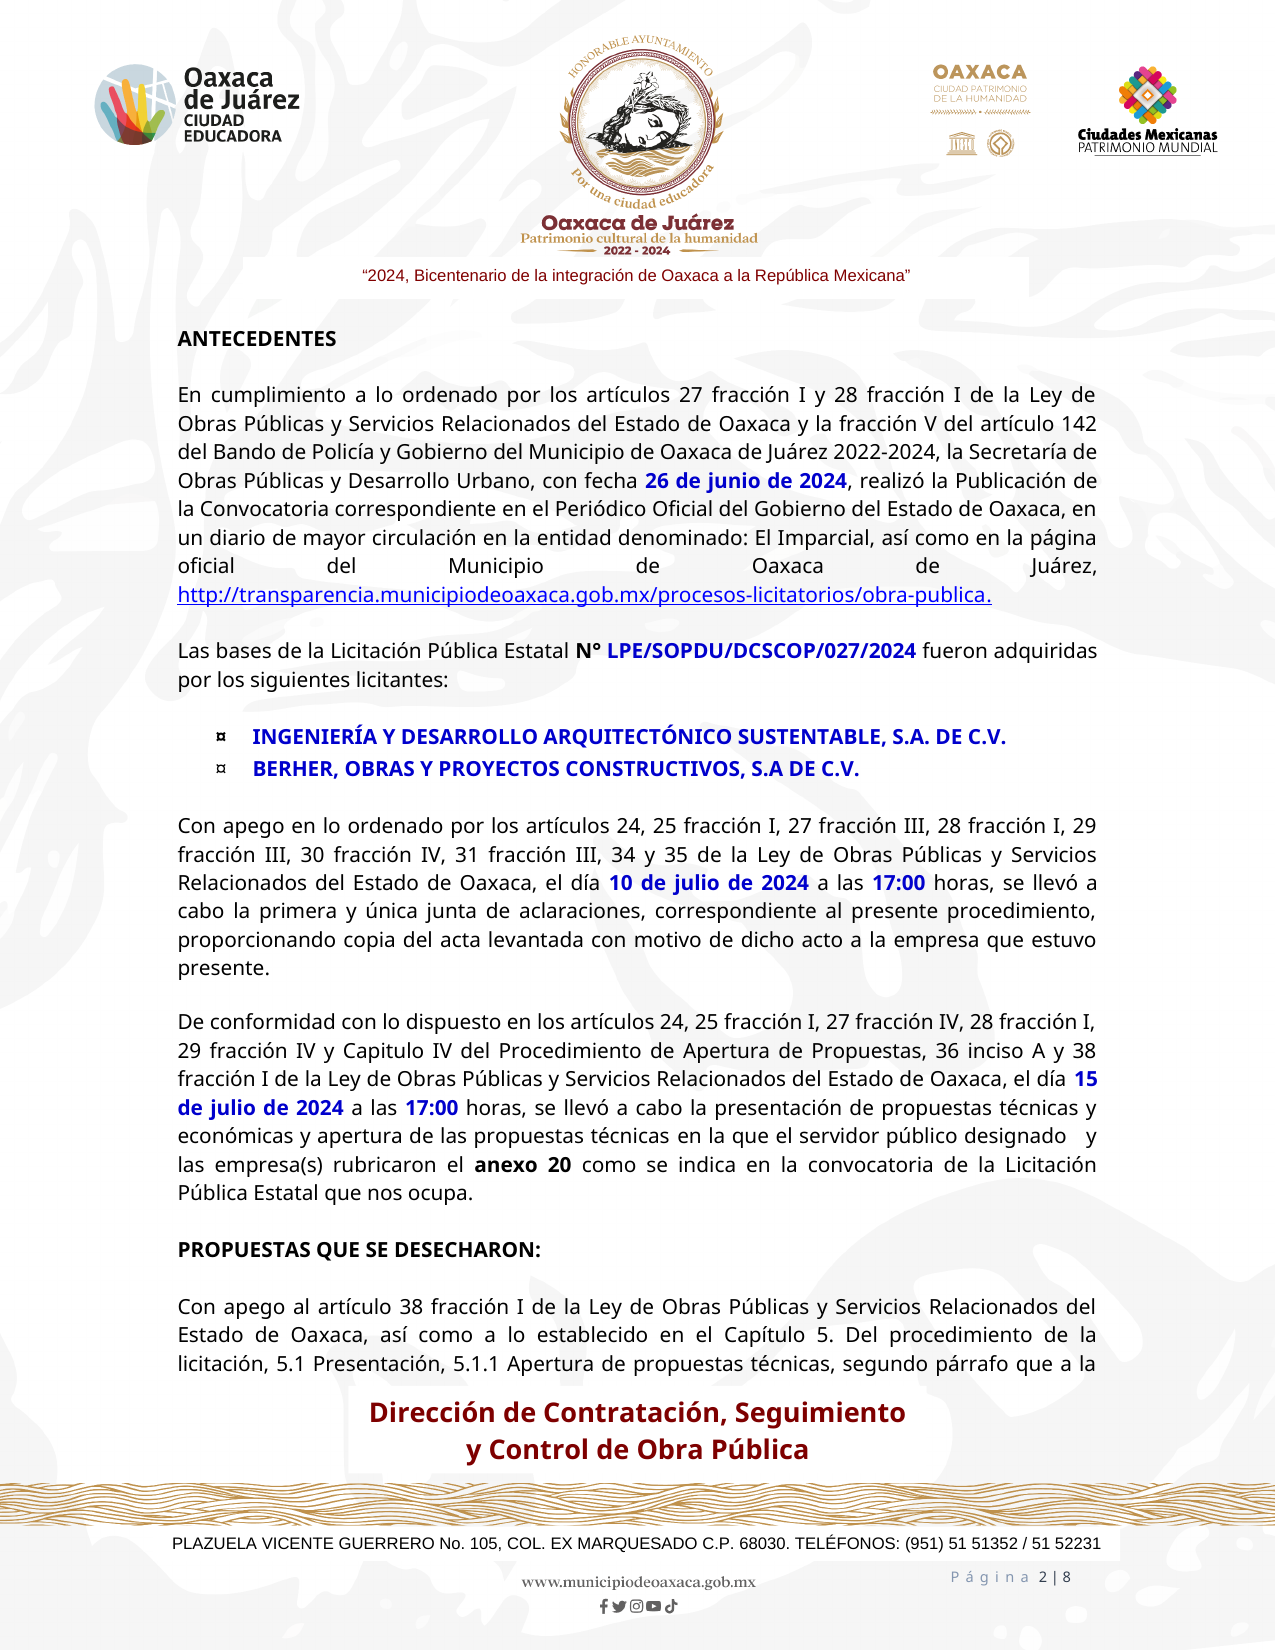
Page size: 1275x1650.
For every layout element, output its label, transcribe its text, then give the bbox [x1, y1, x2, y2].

text Las bases de la Licitación Pública Estatal N° LPE/SOPDU/DCSCOP/027/2024 fueron adquiridas por los siguientes licitantes: [177, 637, 1098, 693]
picture [0, 0, 1275, 1650]
list BERHER, OBRAS Y PROYECTOS CONSTRUCTIVOS, S.A DE C.V. [215, 754, 1098, 783]
text PROPUESTAS QUE SE DESECHARON: [177, 1235, 1098, 1263]
text ANTECEDENTES [177, 324, 1098, 352]
text De conformidad con lo dispuesto en los artículos 24, 25 fracción I, 27 fracción IV, 28 fracción I, 29 fracción IV y Capitulo IV del Procedimiento de Apertura de Propuestas, 36 inciso A y 38 fracción I de la Ley de Obras Públicas y Servicios Relacionados del Estado de Oaxaca, el día 15 de julio de 2024 a las 17:00 horas, se llevó a cabo la presentación de propuestas técnicas y económicas y apertura de las propuestas técnicas en la que el servidor público designado y las empresa(s) rubricaron el anexo 20 como se indica en la convocatoria de la Licitación Pública Estatal que nos ocupa. [177, 1007, 1098, 1207]
text Con apego en lo ordenado por los artículos 24, 25 fracción I, 27 fracción III, 28 fracción I, 29 fracción III, 30 fracción IV, 31 fracción III, 34 y 35 de la Ley de Obras Públicas y Servicios Relacionados del Estado de Oaxaca, el día 10 de julio de 2024 a las 17:00 horas, se llevó a cabo la primera y única junta de aclaraciones, correspondiente al presente procedimiento, proporcionando copia del acta levantada con motivo de dicho acto a la empresa que estuvo presente. [177, 811, 1098, 982]
list INGENIERÍA Y DESARROLLO ARQUITECTÓNICO SUSTENTABLE, S.A. DE C.V. [215, 722, 1098, 750]
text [177, 1292, 1098, 1377]
text En cumplimiento a lo ordenado por los artículos 27 fracción I y 28 fracción I de la Ley de Obras Públicas y Servicios Relacionados del Estado de Oaxaca y la fracción V del artículo 142 del Bando de Policía y Gobierno del Municipio de Oaxaca de Juárez 2022-2024, la Secretaría de Obras Públicas y Desarrollo Urbano, con fecha 26 de junio de 2024, realizó la Publicación de la Convocatoria correspondiente en el Periódico Oficial del Gobierno del Estado de Oaxaca, en un diario de mayor circulación en la entidad denominado: El Imparcial, así como en la página oficial del Municipio de Oaxaca de Juárez, http://transparencia.municipiodeoaxaca.gob.mx/procesos-licitatorios/obra-publica. [177, 381, 1098, 608]
